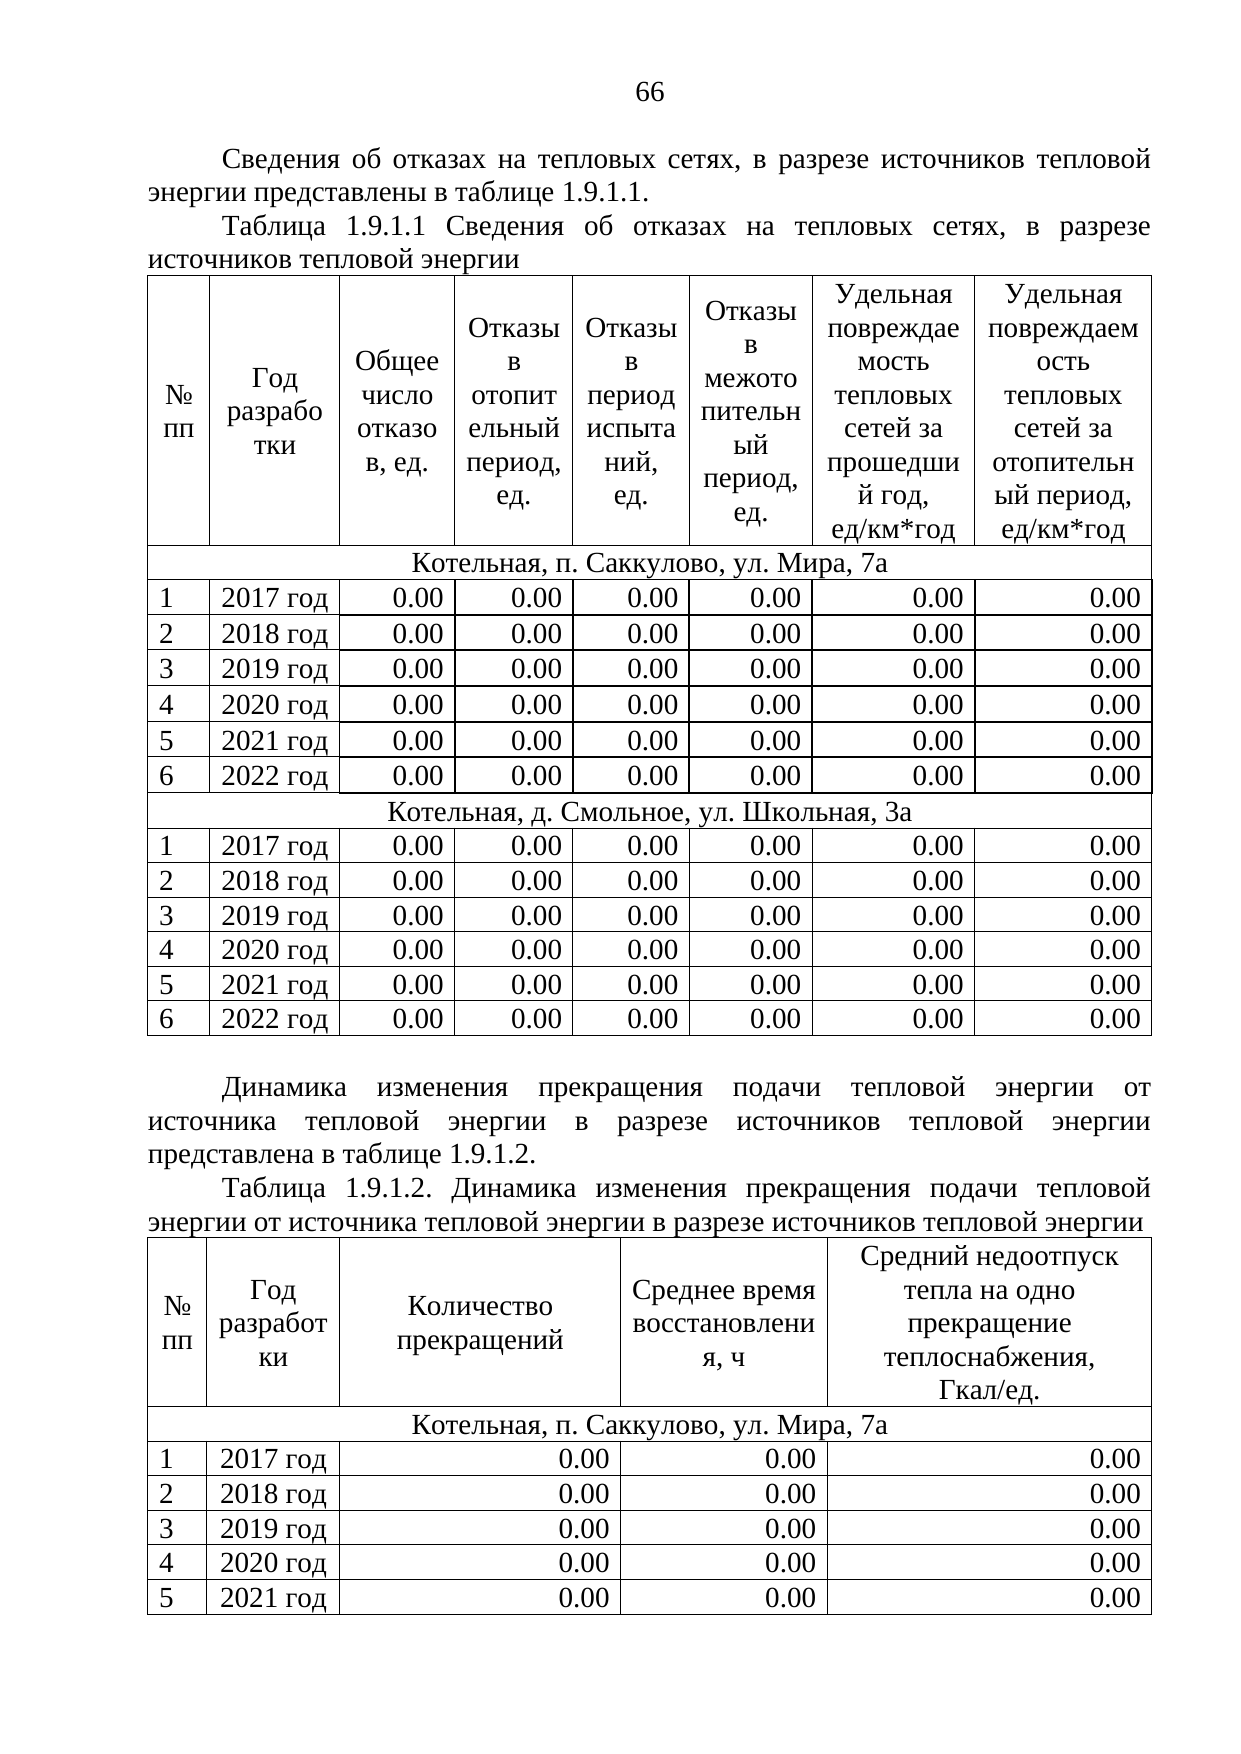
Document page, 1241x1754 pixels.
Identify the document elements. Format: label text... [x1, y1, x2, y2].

table_cell 2 [148, 615, 209, 649]
table_cell 0.00 [340, 829, 454, 862]
table_cell 0.00 [573, 829, 689, 862]
table_cell 0.00 [813, 829, 974, 862]
text Таблица 1.9.1.1 Сведения об отказах на тепловых сетях, в разрезе источников тепловой энергии [148, 208, 1152, 275]
table_cell 0.00 [340, 1476, 620, 1510]
table_cell 0.00 [574, 723, 688, 756]
table_cell 0.00 [690, 687, 811, 721]
table_cell 0.00 [340, 1545, 620, 1579]
table_cell 0.00 [455, 863, 572, 897]
table_cell 0.00 [828, 1476, 1151, 1510]
table_cell 0.00 [621, 1580, 827, 1613]
table_cell 0.00 [975, 829, 1151, 862]
table_cell 0.00 [976, 687, 1151, 721]
table_cell 0.00 [456, 651, 572, 685]
table_cell Котельная, д. Смольное, ул. Школьная, 3а [148, 793, 1151, 827]
table_cell 6 [148, 757, 209, 792]
table_cell 0.00 [573, 1001, 689, 1035]
table_cell 0.00 [976, 723, 1151, 756]
table_cell 0.00 [340, 863, 454, 897]
table_cell 2021 год [207, 1580, 339, 1613]
table_cell 2017 год [210, 580, 339, 614]
table_cell 0.00 [690, 829, 812, 862]
table_cell 0.00 [573, 863, 689, 897]
table_cell 2019 год [210, 650, 339, 685]
table_cell Котельная, п. Саккулово, ул. Мира, 7а [148, 546, 1151, 579]
table_cell 2018 год [210, 863, 339, 897]
table_cell 2021 год [210, 967, 339, 1000]
table_cell 0.00 [813, 898, 974, 931]
table_header Отказы в период испытаний, ед. [573, 276, 689, 544]
table_cell 0.00 [456, 687, 572, 721]
table_cell 0.00 [813, 967, 974, 1000]
table_cell 0.00 [976, 616, 1151, 649]
table_cell 0.00 [621, 1545, 827, 1579]
table_cell 0.00 [828, 1580, 1151, 1613]
text Таблица 1.9.1.2. Динамика изменения прекращения подачи тепловой энергии от источника тепловой энергии в разрезе источников тепловой энергии [148, 1170, 1152, 1237]
table_cell 0.00 [574, 651, 688, 685]
table_cell 0.00 [690, 932, 812, 966]
table_cell 0.00 [573, 932, 689, 966]
table_header Количество прекращений [340, 1238, 620, 1406]
table_cell 0.00 [976, 580, 1151, 614]
table_cell 5 [148, 722, 209, 756]
table_cell 0.00 [813, 580, 974, 614]
table_cell 5 [148, 967, 209, 1000]
table_cell 6 [148, 1001, 209, 1035]
table_cell 0.00 [340, 1511, 620, 1544]
table_header № пп [148, 276, 209, 544]
table_cell 2 [148, 1476, 206, 1510]
table_header Удельная повреждаемость тепловых сетей за прошедший год, ед/км*год [813, 276, 974, 544]
table_cell 4 [148, 686, 209, 721]
table_cell 0.00 [975, 898, 1151, 931]
table_cell 0.00 [813, 616, 974, 649]
table_cell 0.00 [813, 687, 974, 721]
table_cell 0.00 [828, 1442, 1151, 1475]
table_cell 0.00 [340, 651, 454, 685]
table_cell 0.00 [975, 1001, 1151, 1035]
table_cell 2018 год [207, 1476, 339, 1510]
table_cell 0.00 [813, 932, 974, 966]
table_cell 0.00 [456, 723, 572, 756]
text Динамика изменения прекращения подачи тепловой энергии от источника тепловой энергии в разрезе источников тепловой энергии представлена в таблице 1.9.1.2. [148, 1069, 1152, 1170]
table_header Удельная повреждаемость тепловых сетей за отопительный период, ед/км*год [975, 276, 1151, 544]
table_cell 0.00 [456, 616, 572, 649]
table_cell 0.00 [690, 863, 812, 897]
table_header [828, 1238, 1151, 1406]
table_cell 1 [148, 829, 209, 862]
table_cell 2022 год [210, 757, 339, 792]
table_cell 0.00 [340, 758, 454, 792]
table_cell 0.00 [456, 580, 572, 614]
table_cell 0.00 [573, 898, 689, 931]
table_cell 2022 год [210, 1001, 339, 1035]
table_cell 0.00 [455, 1001, 572, 1035]
table_header Год разработки [210, 276, 339, 544]
table_cell 2 [148, 863, 209, 897]
table_cell 0.00 [455, 829, 572, 862]
table_cell 1 [148, 1442, 206, 1475]
table_cell 0.00 [340, 898, 454, 931]
table_cell 0.00 [455, 898, 572, 931]
table_cell 0.00 [813, 1001, 974, 1035]
table_header № пп [148, 1238, 206, 1406]
table_cell 2019 год [210, 898, 339, 931]
table_cell 2021 год [210, 722, 339, 756]
table_cell 1 [148, 580, 209, 614]
table_cell 0.00 [690, 651, 811, 685]
table_cell 0.00 [340, 687, 454, 721]
table_cell 2020 год [207, 1545, 339, 1579]
table_header Год разработки [207, 1238, 339, 1406]
table_cell 0.00 [456, 758, 572, 792]
table_cell 0.00 [690, 723, 811, 756]
table_cell 0.00 [975, 967, 1151, 1000]
table_cell 0.00 [813, 863, 974, 897]
table_cell 0.00 [573, 967, 689, 1000]
table_cell 4 [148, 932, 209, 966]
table_cell 0.00 [455, 932, 572, 966]
table_header Среднее время восстановления, ч [621, 1238, 827, 1406]
table_cell 0.00 [574, 580, 688, 614]
table_cell 0.00 [340, 1442, 620, 1475]
table_cell 0.00 [340, 1001, 454, 1035]
table_cell 0.00 [574, 616, 688, 649]
table_header Отказы в отопительный период, ед. [455, 276, 572, 544]
table_cell 2019 год [207, 1511, 339, 1544]
table_cell 0.00 [574, 687, 688, 721]
table_cell 0.00 [340, 967, 454, 1000]
table_cell Котельная, п. Саккулово, ул. Мира, 7а [148, 1407, 1151, 1441]
table_cell 3 [148, 898, 209, 931]
table_cell 0.00 [828, 1511, 1151, 1544]
table_cell 0.00 [813, 651, 974, 685]
table_cell 3 [148, 650, 209, 685]
table_cell 0.00 [340, 616, 454, 649]
table_cell 0.00 [690, 967, 812, 1000]
table_cell 0.00 [690, 616, 811, 649]
table_cell 0.00 [621, 1511, 827, 1544]
table_cell 0.00 [690, 1001, 812, 1035]
table_cell 5 [148, 1580, 206, 1613]
table_cell 3 [148, 1511, 206, 1544]
table_cell 0.00 [828, 1545, 1151, 1579]
table_cell 0.00 [813, 723, 974, 756]
table_cell 0.00 [340, 723, 454, 756]
table_cell 0.00 [690, 758, 811, 792]
table_cell 0.00 [690, 898, 812, 931]
table_cell 2018 год [210, 615, 339, 649]
table_cell 0.00 [690, 580, 811, 614]
table_cell 4 [148, 1545, 206, 1579]
table_cell 0.00 [976, 651, 1151, 685]
table_cell 0.00 [813, 758, 974, 792]
table_cell 0.00 [621, 1442, 827, 1475]
table_cell 0.00 [455, 967, 572, 1000]
table_cell 2020 год [210, 932, 339, 966]
table_header Отказы в межотопительный период, ед. [690, 276, 812, 544]
table_cell 2020 год [210, 686, 339, 721]
text Сведения об отказах на тепловых сетях, в разрезе источников тепловой энергии представлены в таблице 1.9.1.1. [148, 141, 1152, 208]
table_cell 0.00 [975, 863, 1151, 897]
table_cell 0.00 [340, 932, 454, 966]
table_cell 0.00 [976, 758, 1151, 792]
table_cell 0.00 [340, 580, 454, 614]
table_cell 0.00 [574, 758, 688, 792]
table_cell 0.00 [621, 1476, 827, 1510]
table_cell 2017 год [210, 829, 339, 862]
table_header Общее число отказов, ед. [340, 276, 454, 544]
table_cell 2017 год [207, 1442, 339, 1475]
table_cell 0.00 [975, 932, 1151, 966]
table_cell 0.00 [340, 1580, 620, 1613]
